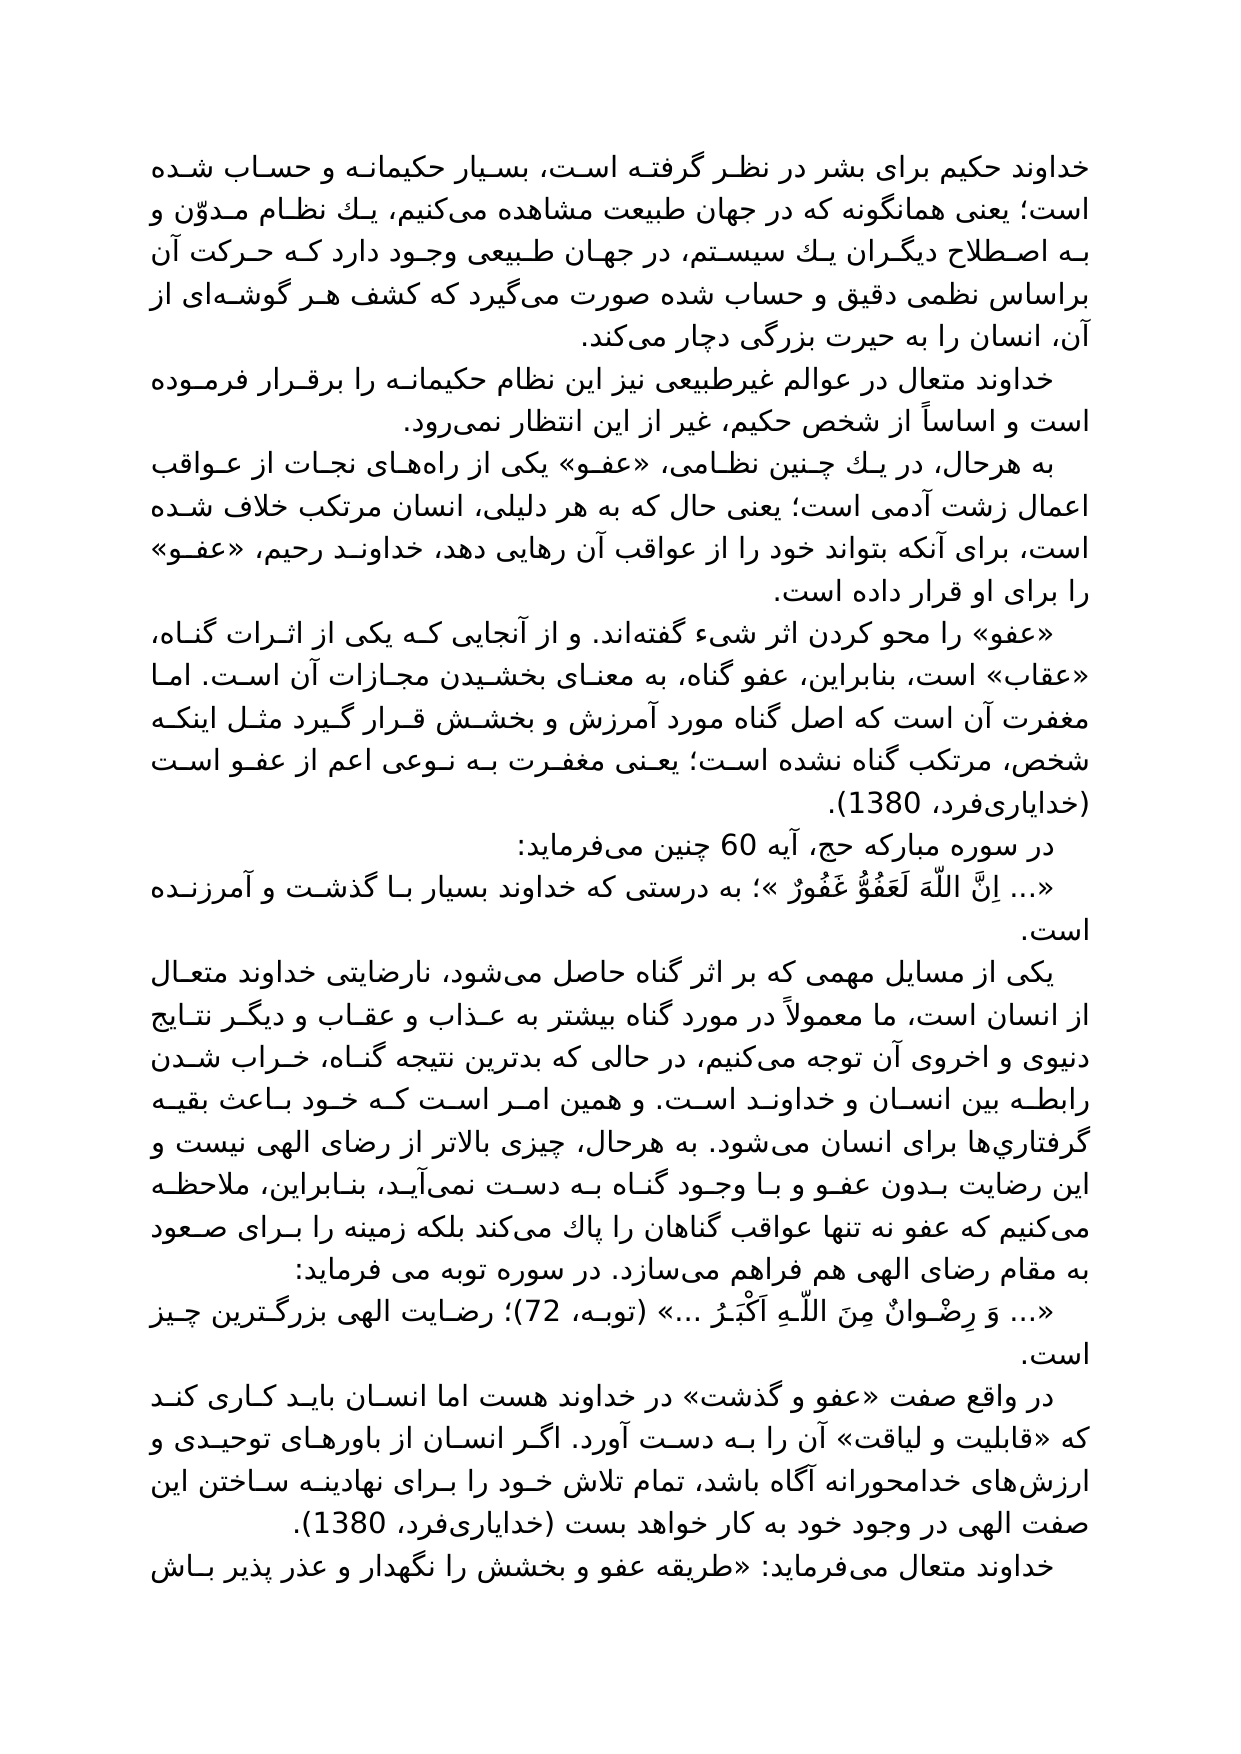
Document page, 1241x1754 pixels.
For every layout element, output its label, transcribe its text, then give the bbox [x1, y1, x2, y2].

text به هرحال، در يك چنين نظامى، «عفو» يكى از راه‌هاى نجات از عواقب اعمال زشت آدمى است؛ يعنى حال كه به هر دليلى، انسان مرتكب خلاف شده است، براى آنكه بتواند خود را از عواقب آن رهايى دهد، خداوند رحيم، «عفو» را براى او قرار داده است. [150, 447, 1090, 608]
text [150, 150, 1090, 353]
text يكى از مسايل مهمى كه بر اثر گناه حاصل مى‌شود، نارضايتى خداوند متعال از انسان است، ما معمولاً در مورد گناه بيشتر به عذاب و عقاب و ديگر نتايج دنيوى و اخروى آن توجه مى‌كنيم، در حالى كه بدترين نتيجه گناه، خراب شدن رابطه بين انسان و خداوند است. و همين امر است كه خود باعث بقيه گرفتاري‌ها براى انسان مى‌شود. به هرحال، چيزى بالاتر از رضاى الهى نيست و اين رضايت بدون عفو و با وجود گناه به دست نمى‌آيد، بنابراين، ملاحظه مى‌كنيم كه عفو نه تنها عواقب گناهان را پاك مى‌كند بلكه زمينه را براى صعود به مقام رضاى الهى هم فراهم مى‌سازد. در سوره توبه مى فرمايد: [150, 956, 1090, 1286]
text «... وَ رِضْوانٌ مِنَ اللّهِ اَكْبَرُ ...» (توبه، 72)؛ رضايت الهى بزرگترين چيز است. [150, 1295, 1090, 1371]
text خداوند متعال در عوالم غيرطبيعى نيز اين نظام حكيمانه را برقرار فرموده است و اساساً از شخص حكيم، غير از اين انتظار نمى‌رود. [150, 362, 1090, 438]
text در واقع صفت «عفو و گذشت» در خداوند هست اما انسان بايد كارى كند كه «قابليت و لياقت» آن را به دست آورد. اگر انسان از باورهای توحیدی و ارزش‌های خدامحورانه آگاه باشد، تمام تلاش خود را برای نهادینه ساختن این صفت الهی در وجود خود به کار خواهد بست (خدایاری‌فرد، 1380). [150, 1379, 1090, 1541]
text «عفو» را محو كردن اثر شىء گفته‌اند. و از آنجايى كه يكى از اثرات گناه، «عقاب» است، بنابراين، عفو گناه، به معناى بخشيدن مجازات آن است. اما مغفرت آن است كه اصل گناه مورد آمرزش و بخشش قرار گيرد مثل اينكه شخص، مرتكب گناه نشده است؛ يعنى مغفرت به نوعى اعم از عفو است (خدایاری‌فرد، 1380). [150, 616, 1090, 820]
text «... اِنَّ اللّهَ لَعَفُوُّ غَفُورٌ »؛ به درستى كه خداوند بسيار با گذشت و آمرزنده است. [150, 871, 1090, 947]
text در سوره مباركه حج، آيه 60 چنين مى‌فرمايد: [150, 828, 1090, 862]
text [150, 1549, 1090, 1583]
